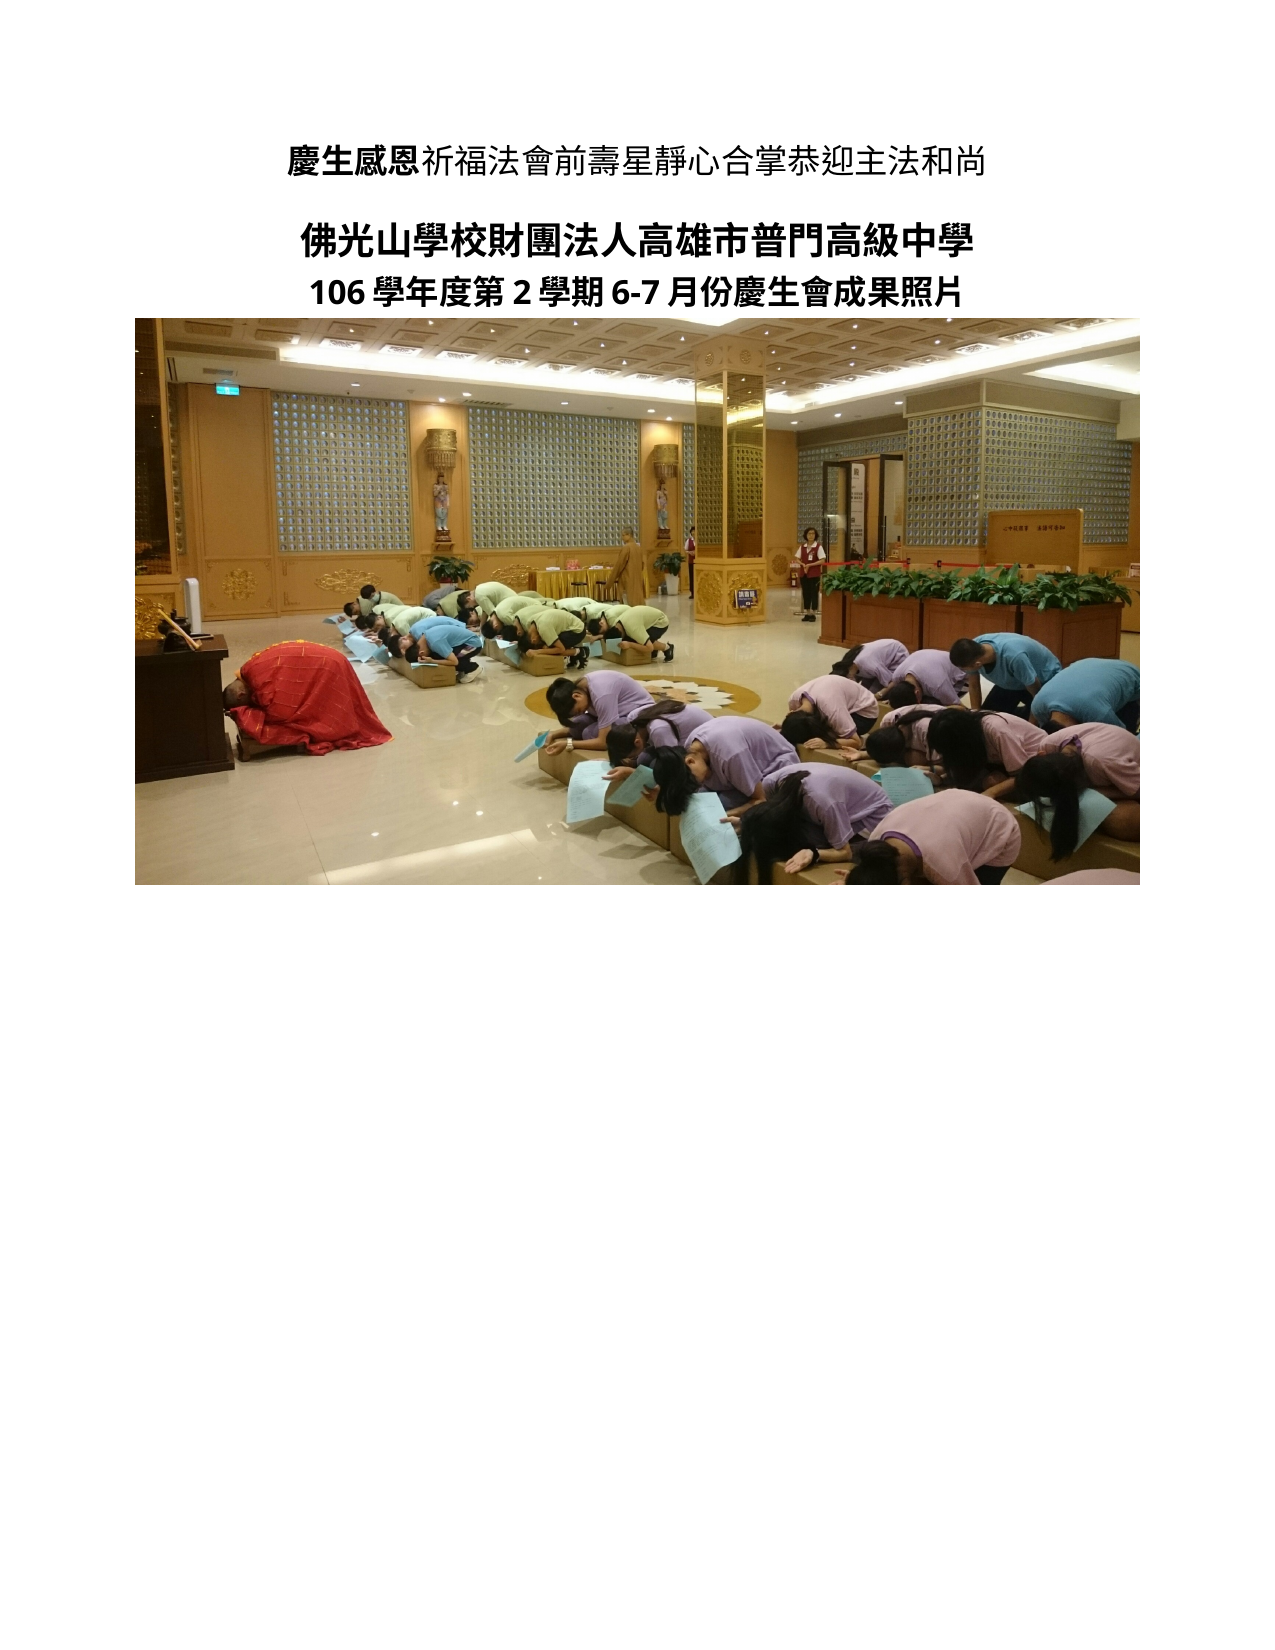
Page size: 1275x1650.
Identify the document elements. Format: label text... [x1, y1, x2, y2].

text 106學年度第2學期6-7月份慶生會成果照片 [135, 266, 1140, 318]
picture [135, 318, 1140, 885]
text 慶生感恩祈福法會前壽星靜心合掌恭迎主法和尚 [135, 135, 1140, 183]
text 佛光山學校財團法人高雄市普門高級中學 [135, 211, 1140, 266]
